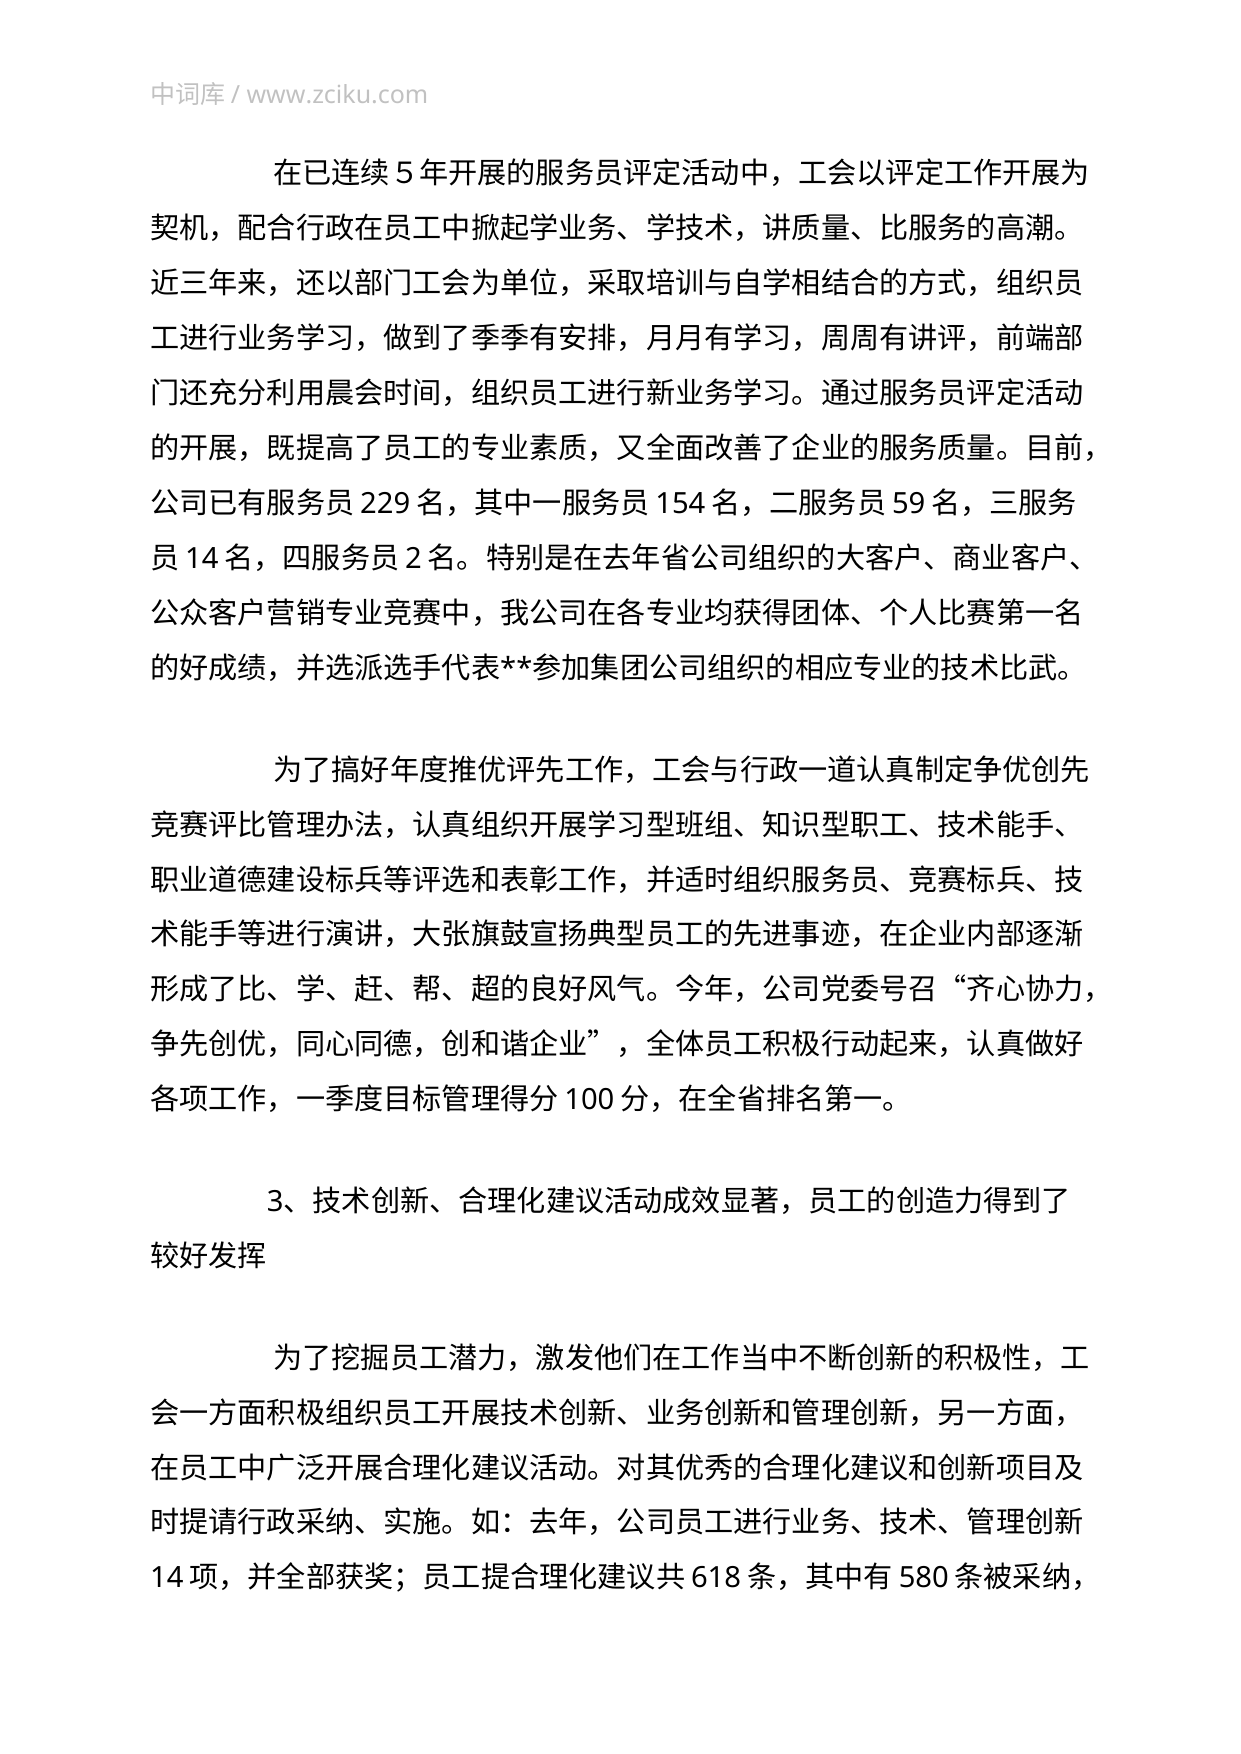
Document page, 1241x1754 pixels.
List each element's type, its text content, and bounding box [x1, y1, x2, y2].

text 3、技术创新、合理化建议活动成效显著，员工的创造力得到了较好发挥 [150, 1178, 1090, 1275]
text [150, 1334, 1090, 1596]
text 在已连续５年开展的服务员评定活动中，工会以评定工作开展为契机，配合行政在员工中掀起学业务、学技术，讲质量、比服务的高潮。近三年来，还以部门工会为单位，采取培训与自学相结合的方式，组织员工进行业务学习，做到了季季有安排，月月有学习，周周有讲评，前端部门还充分利用晨会时间，组织员工进行新业务学习。通过服务员评定活动的开展，既提高了员工的专业素质，又全面改善了企业的服务质量。目前，公司已有服务员229名，其中一服务员154名，二服务员59名，三服务员14名，四服务员2名。特别是在去年省公司组织的大客户、商业客户、公众客户营销专业竞赛中，我公司在各专业均获得团体、个人比赛第一名的好成绩，并选派选手代表**参加集团公司组织的相应专业的技术比武。 [150, 150, 1090, 687]
text 为了搞好年度推优评先工作，工会与行政一道认真制定争优创先竞赛评比管理办法，认真组织开展学习型班组、知识型职工、技术能手、职业道德建设标兵等评选和表彰工作，并适时组织服务员、竞赛标兵、技术能手等进行演讲，大张旗鼓宣扬典型员工的先进事迹，在企业内部逐渐形成了比、学、赶、帮、超的良好风气。今年，公司党委号召“齐心协力，争先创优，同心同德，创和谐企业”，全体员工积极行动起来，认真做好各项工作，一季度目标管理得分100分，在全省排名第一。 [150, 746, 1090, 1118]
